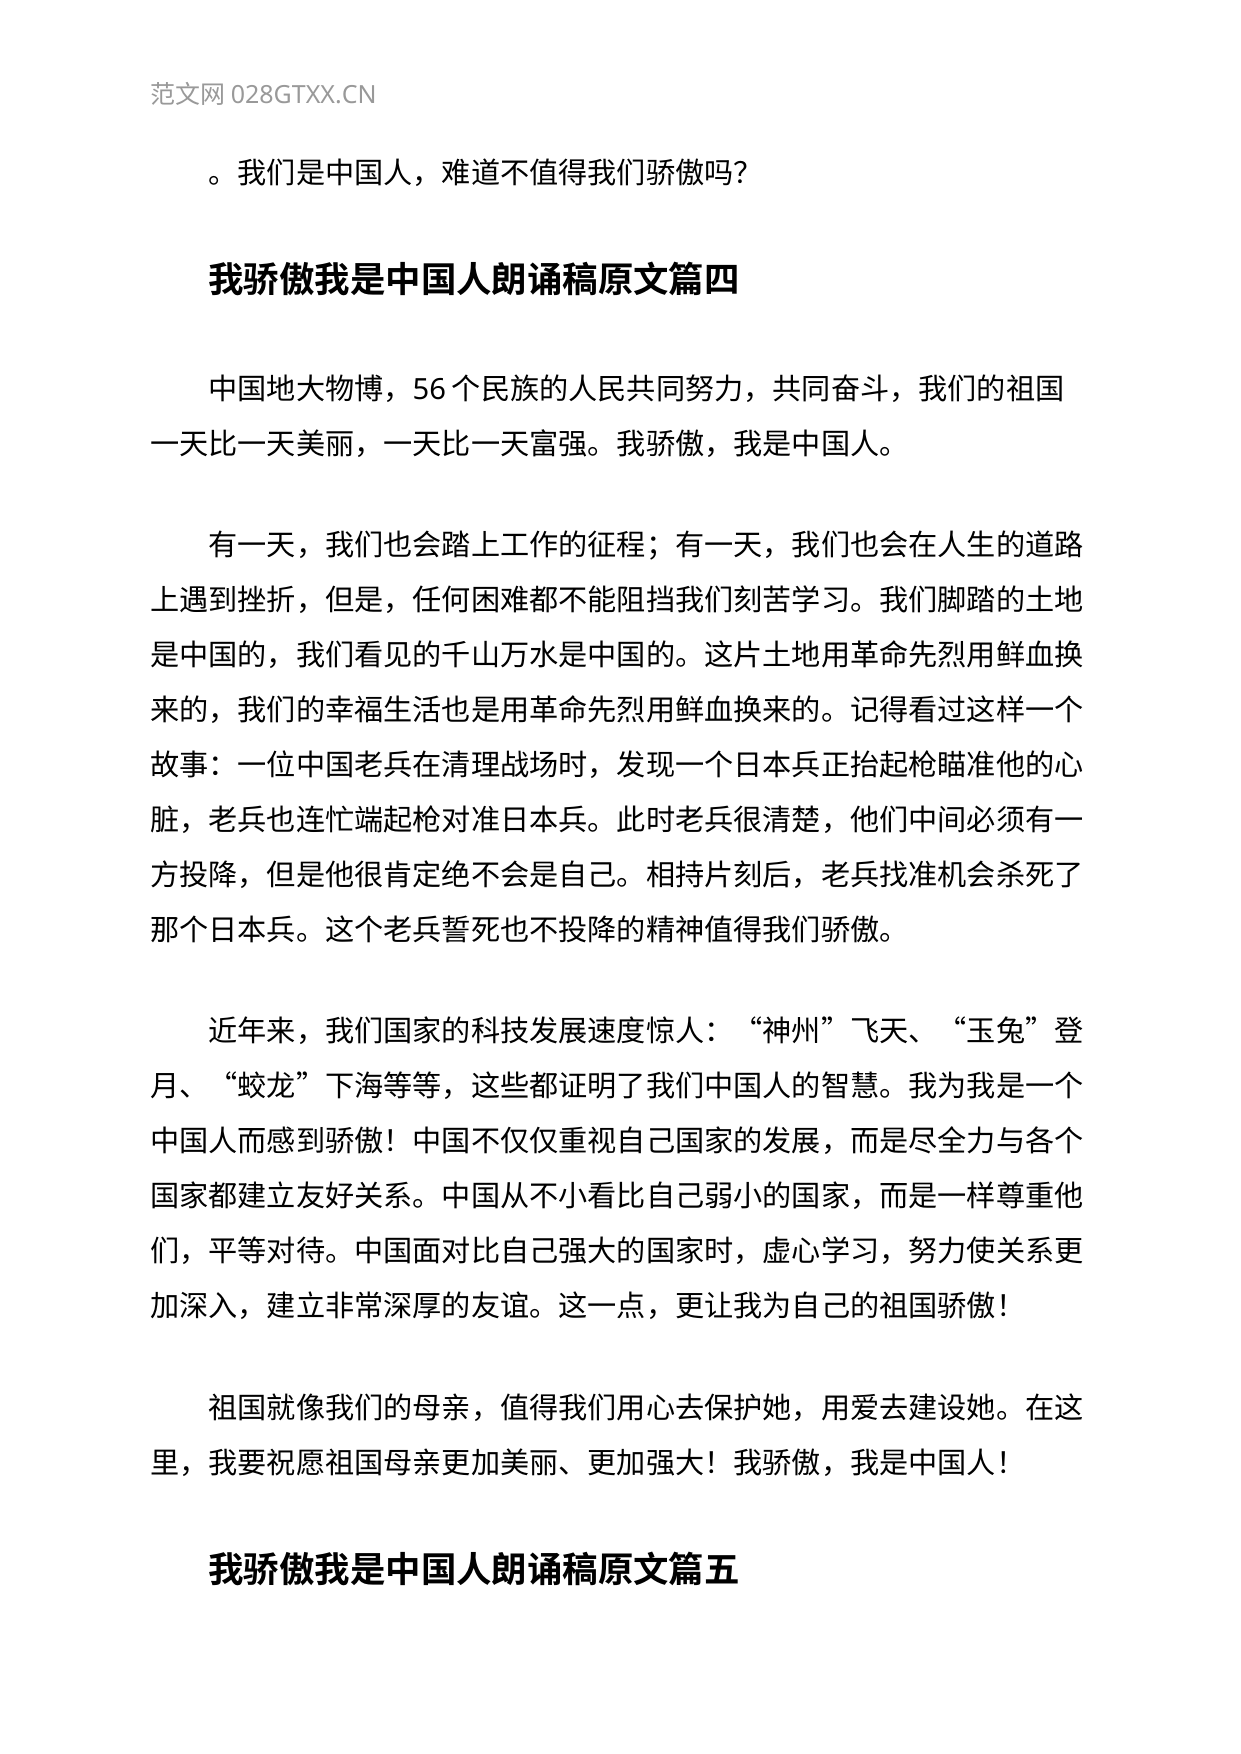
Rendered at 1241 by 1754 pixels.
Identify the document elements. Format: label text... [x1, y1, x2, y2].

text 我骄傲我是中国人朗诵稿原文篇四 [150, 252, 1090, 303]
text 中国地大物博，56个民族的人民共同努力，共同奋斗，我们的祖国一天比一天美丽，一天比一天富强。我骄傲，我是中国人。 [150, 365, 1090, 462]
text 祖国就像我们的母亲，值得我们用心去保护她，用爱去建设她。在这里，我要祝愿祖国母亲更加美丽、更加强大！我骄傲，我是中国人！ [150, 1384, 1090, 1481]
text 近年来，我们国家的科技发展速度惊人：“神州”飞天、“玉兔”登月、“蛟龙”下海等等，这些都证明了我们中国人的智慧。我为我是一个中国人而感到骄傲！中国不仅仅重视自己国家的发展，而是尽全力与各个国家都建立友好关系。中国从不小看比自己弱小的国家，而是一样尊重他们，平等对待。中国面对比自己强大的国家时，虚心学习，努力使关系更加深入，建立非常深厚的友谊。这一点，更让我为自己的祖国骄傲！ [150, 1008, 1090, 1325]
text 我骄傲我是中国人朗诵稿原文篇五 [150, 1541, 1090, 1592]
text 。我们是中国人，难道不值得我们骄傲吗？ [150, 150, 1090, 192]
text 有一天，我们也会踏上工作的征程；有一天，我们也会在人生的道路上遇到挫折，但是，任何困难都不能阻挡我们刻苦学习。我们脚踏的土地是中国的，我们看见的千山万水是中国的。这片土地用革命先烈用鲜血换来的，我们的幸福生活也是用革命先烈用鲜血换来的。记得看过这样一个故事：一位中国老兵在清理战场时，发现一个日本兵正抬起枪瞄准他的心脏，老兵也连忙端起枪对准日本兵。此时老兵很清楚，他们中间必须有一方投降，但是他很肯定绝不会是自己。相持片刻后，老兵找准机会杀死了那个日本兵。这个老兵誓死也不投降的精神值得我们骄傲。 [150, 522, 1090, 948]
